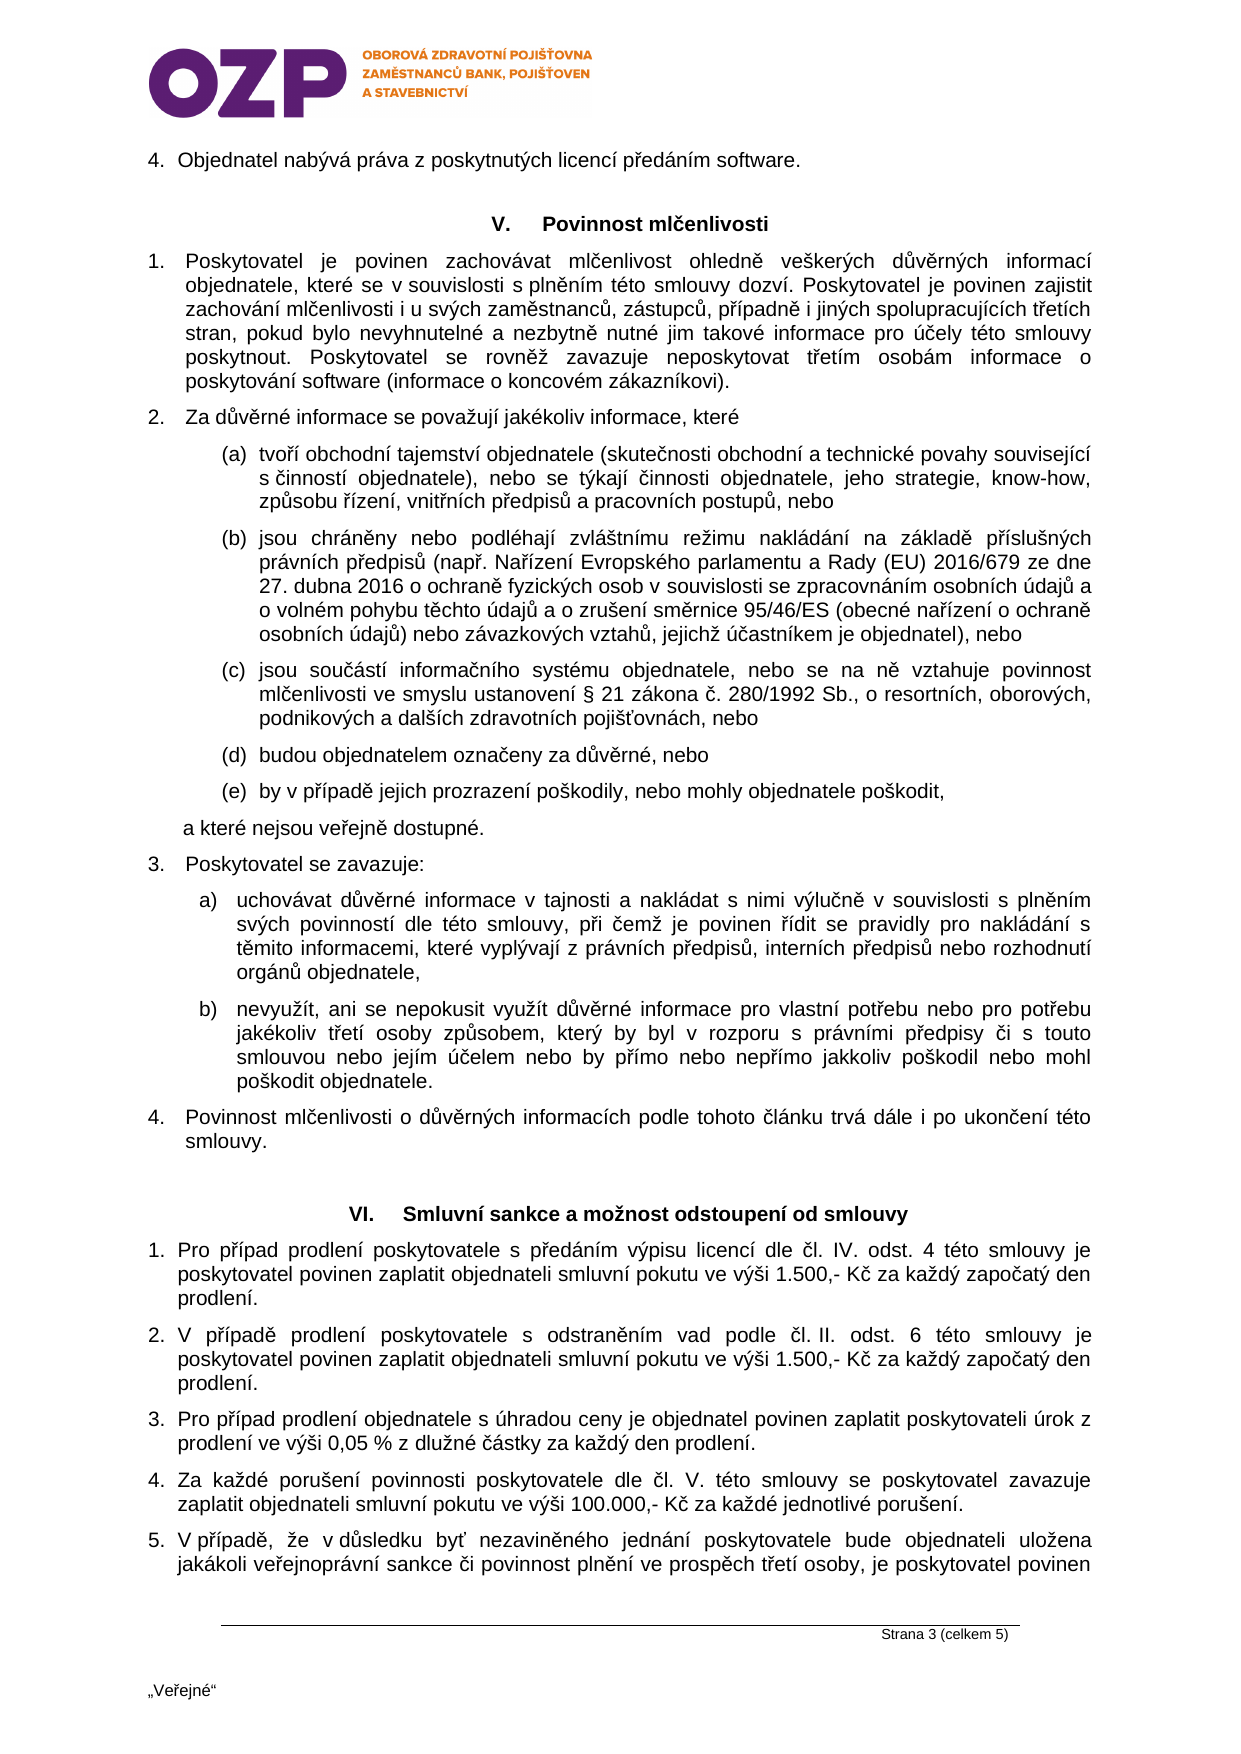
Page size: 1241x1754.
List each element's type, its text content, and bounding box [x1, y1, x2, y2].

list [148, 1528, 1092, 1576]
list jsou součástí informačního systému objednatele, nebo se na ně vztahuje povinnost mlčenlivosti ve smyslu ustanovení § 21 zákona č. 280/1992 Sb., o resortních, oborových, podnikových a dalších zdravotních pojišťovnách, nebo [221, 658, 1092, 730]
subtitle Povinnost mlčenlivosti [177, 212, 1092, 236]
subtitle Smluvní sankce a možnost odstoupení od smlouvy [177, 1202, 1092, 1226]
list uchovávat důvěrné informace v tajnosti a nakládat s nimi výlučně v souvislosti s plněním svých povinností dle této smlouvy, při čemž je povinen řídit se pravidly pro nakládání s těmito informacemi, které vyplývají z právních předpisů, interních předpisů nebo rozhodnutí orgánů objednatele, [199, 888, 1092, 984]
list Pro případ prodlení objednatele s úhradou ceny je objednatel povinen zaplatit poskytovateli úrok z prodlení ve výši 0,05 % z dlužné částky za každý den prodlení. [148, 1407, 1092, 1455]
list Poskytovatel se zavazuje: [148, 852, 1092, 876]
list Za každé porušení povinnosti poskytovatele dle čl. V. této smlouvy se poskytovatel zavazuje zaplatit objednateli smluvní pokutu ve výši 100.000,- Kč za každé jednotlivé porušení. [148, 1467, 1092, 1515]
list V případě prodlení poskytovatele s odstraněním vad podle čl. II. odst. 6 této smlouvy je poskytovatel povinen zaplatit objednateli smluvní pokutu ve výši 1.500,- Kč za každý započatý den prodlení. [148, 1323, 1092, 1394]
picture [148, 47, 593, 118]
list Povinnost mlčenlivosti o důvěrných informacích podle tohoto článku trvá dále i po ukončení této smlouvy. [148, 1105, 1092, 1153]
list by v případě jejich prozrazení poškodily, nebo mohly objednatele poškodit, [221, 779, 1092, 803]
list Poskytovatel je povinen zachovávat mlčenlivost ohledně veškerých důvěrných informací objednatele, které se v souvislosti s plněním této smlouvy dozví. Poskytovatel je povinen zajistit zachování mlčenlivosti i u svých zaměstnanců, zástupců, případně i jiných spolupracujících třetích stran, pokud bylo nevyhnutelné a nezbytně nutné jim takové informace pro účely této smlouvy poskytnout. Poskytovatel se rovněž zavazuje neposkytovat třetím osobám informace o poskytování software (informace o koncovém zákazníkovi). [148, 249, 1092, 392]
list tvoří obchodní tajemství objednatele (skutečnosti obchodní a technické povahy související s činností objednatele), nebo se týkají činnosti objednatele, jeho strategie, know-how, způsobu řízení, vnitřních předpisů a pracovních postupů, nebo [221, 441, 1092, 513]
text a které nejsou veřejně dostupné. [183, 815, 1092, 839]
list Pro případ prodlení poskytovatele s předáním výpisu licencí dle čl. IV. odst. 4 této smlouvy je poskytovatel povinen zaplatit objednateli smluvní pokutu ve výši 1.500,- Kč za každý započatý den prodlení. [148, 1238, 1092, 1310]
list jsou chráněny nebo podléhají zvláštnímu režimu nakládání na základě příslušných právních předpisů (např. Nařízení Evropského parlamentu a Rady (EU) 2016/679 ze dne 27. dubna 2016 o ochraně fyzických osob v souvislosti se zpracovnáním osobních údajů a o volném pohybu těchto údajů a o zrušení směrnice 95/46/ES (obecné nařízení o ochraně osobních údajů) nebo závazkových vztahů, jejichž účastníkem je objednatel), nebo [221, 526, 1092, 646]
list Objednatel nabývá práva z poskytnutých licencí předáním software. [148, 148, 1092, 172]
list Za důvěrné informace se považují jakékoliv informace, které [148, 405, 1092, 429]
list budou objednatelem označeny za důvěrné, nebo [221, 742, 1092, 766]
list nevyužít, ani se nepokusit využít důvěrné informace pro vlastní potřebu nebo pro potřebu jakékoliv třetí osoby způsobem, který by byl v rozporu s právními předpisy či s touto smlouvou nebo jejím účelem nebo by přímo nebo nepřímo jakkoliv poškodil nebo mohl poškodit objednatele. [199, 997, 1092, 1092]
